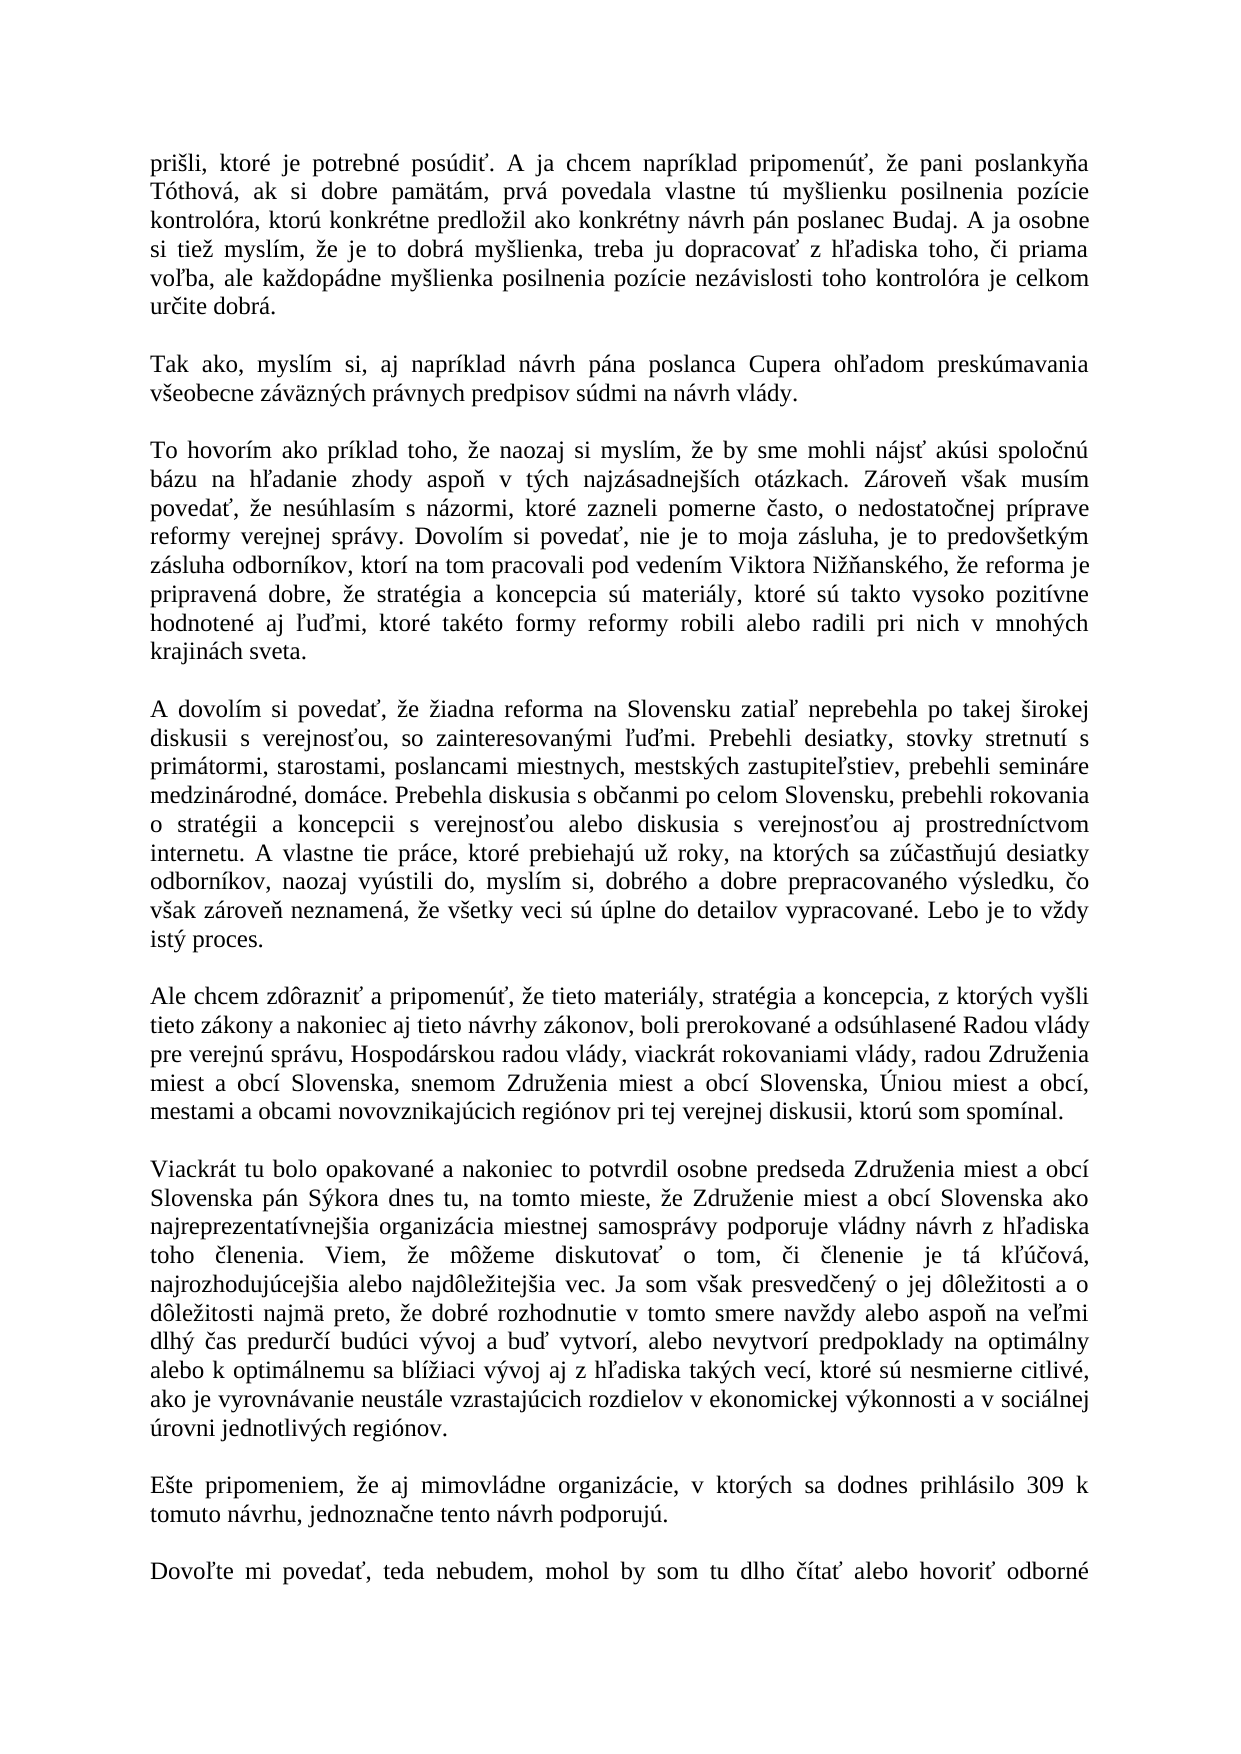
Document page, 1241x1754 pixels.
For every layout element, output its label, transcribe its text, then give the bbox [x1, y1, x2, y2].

text Tak ako, myslím si, aj napríklad návrh pána poslanca Cupera ohľadom preskúmavania všeobecne záväzných právnych predpisov súdmi na návrh vlády. [150, 349, 1090, 406]
text To hovorím ako príklad toho, že naozaj si myslím, že by sme mohli nájsť akúsi spoločnú bázu na hľadanie zhody aspoň v tých najzásadnejších otázkach. Zároveň však musím povedať, že nesúhlasím s názormi, ktoré zazneli pomerne často, o nedostatočnej príprave reformy verejnej správy. Dovolím si povedať, nie je to moja zásluha, je to predovšetkým zásluha odborníkov, ktorí na tom pracovali pod vedením Viktora Nižňanského, že reforma je pripravená dobre, že stratégia a koncepcia sú materiály, ktoré sú takto vysoko pozitívne hodnotené aj ľuďmi, ktoré takéto formy reformy robili alebo radili pri nich v mnohých krajinách sveta. [150, 435, 1090, 665]
text Ešte pripomeniem, že aj mimovládne organizácie, v ktorých sa dodnes prihlásilo 309 k tomuto návrhu, jednoznačne tento návrh podporujú. [150, 1470, 1090, 1528]
text A dovolím si povedať, že žiadna reforma na Slovensku zatiaľ neprebehla po takej širokej diskusii s verejnosťou, so zainteresovanými ľuďmi. Prebehli desiatky, stovky stretnutí s primátormi, starostami, poslancami miestnych, mestských zastupiteľstiev, prebehli semináre medzinárodné, domáce. Prebehla diskusia s občanmi po celom Slovensku, prebehli rokovania o stratégii a koncepcii s verejnosťou alebo diskusia s verejnosťou aj prostredníctvom internetu. A vlastne tie práce, ktoré prebiehajú už roky, na ktorých sa zúčastňujú desiatky odborníkov, naozaj vyústili do, myslím si, dobrého a dobre prepracovaného výsledku, čo však zároveň neznamená, že všetky veci sú úplne do detailov vypracované. Lebo je to vždy istý proces. [150, 694, 1090, 953]
text Viackrát tu bolo opakované a nakoniec to potvrdil osobne predseda Združenia miest a obcí Slovenska pán Sýkora dnes tu, na tomto mieste, že Združenie miest a obcí Slovenska ako najreprezentatívnejšia organizácia miestnej samosprávy podporuje vládny návrh z hľadiska toho členenia. Viem, že môžeme diskutovať o tom, či členenie je tá kľúčová, najrozhodujúcejšia alebo najdôležitejšia vec. Ja som však presvedčený o jej dôležitosti a o dôležitosti najmä preto, že dobré rozhodnutie v tomto smere navždy alebo aspoň na veľmi dlhý čas predurčí budúci vývoj a buď vytvorí, alebo nevytvorí predpoklady na optimálny alebo k optimálnemu sa blížiaci vývoj aj z hľadiska takých vecí, ktoré sú nesmierne citlivé, ako je vyrovnávanie neustále vzrastajúcich rozdielov v ekonomickej výkonnosti a v sociálnej úrovni jednotlivých regiónov. [150, 1154, 1090, 1441]
text Ale chcem zdôrazniť a pripomenúť, že tieto materiály, stratégia a koncepcia, z ktorých vyšli tieto zákony a nakoniec aj tieto návrhy zákonov, boli prerokované a odsúhlasené Radou vlády pre verejnú správu, Hospodárskou radou vlády, viackrát rokovaniami vlády, radou Združenia miest a obcí Slovenska, snemom Združenia miest a obcí Slovenska, Úniou miest a obcí, mestami a obcami novovznikajúcich regiónov pri tej verejnej diskusii, ktorú som spomínal. [150, 981, 1090, 1125]
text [150, 1556, 1090, 1585]
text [150, 148, 1090, 320]
